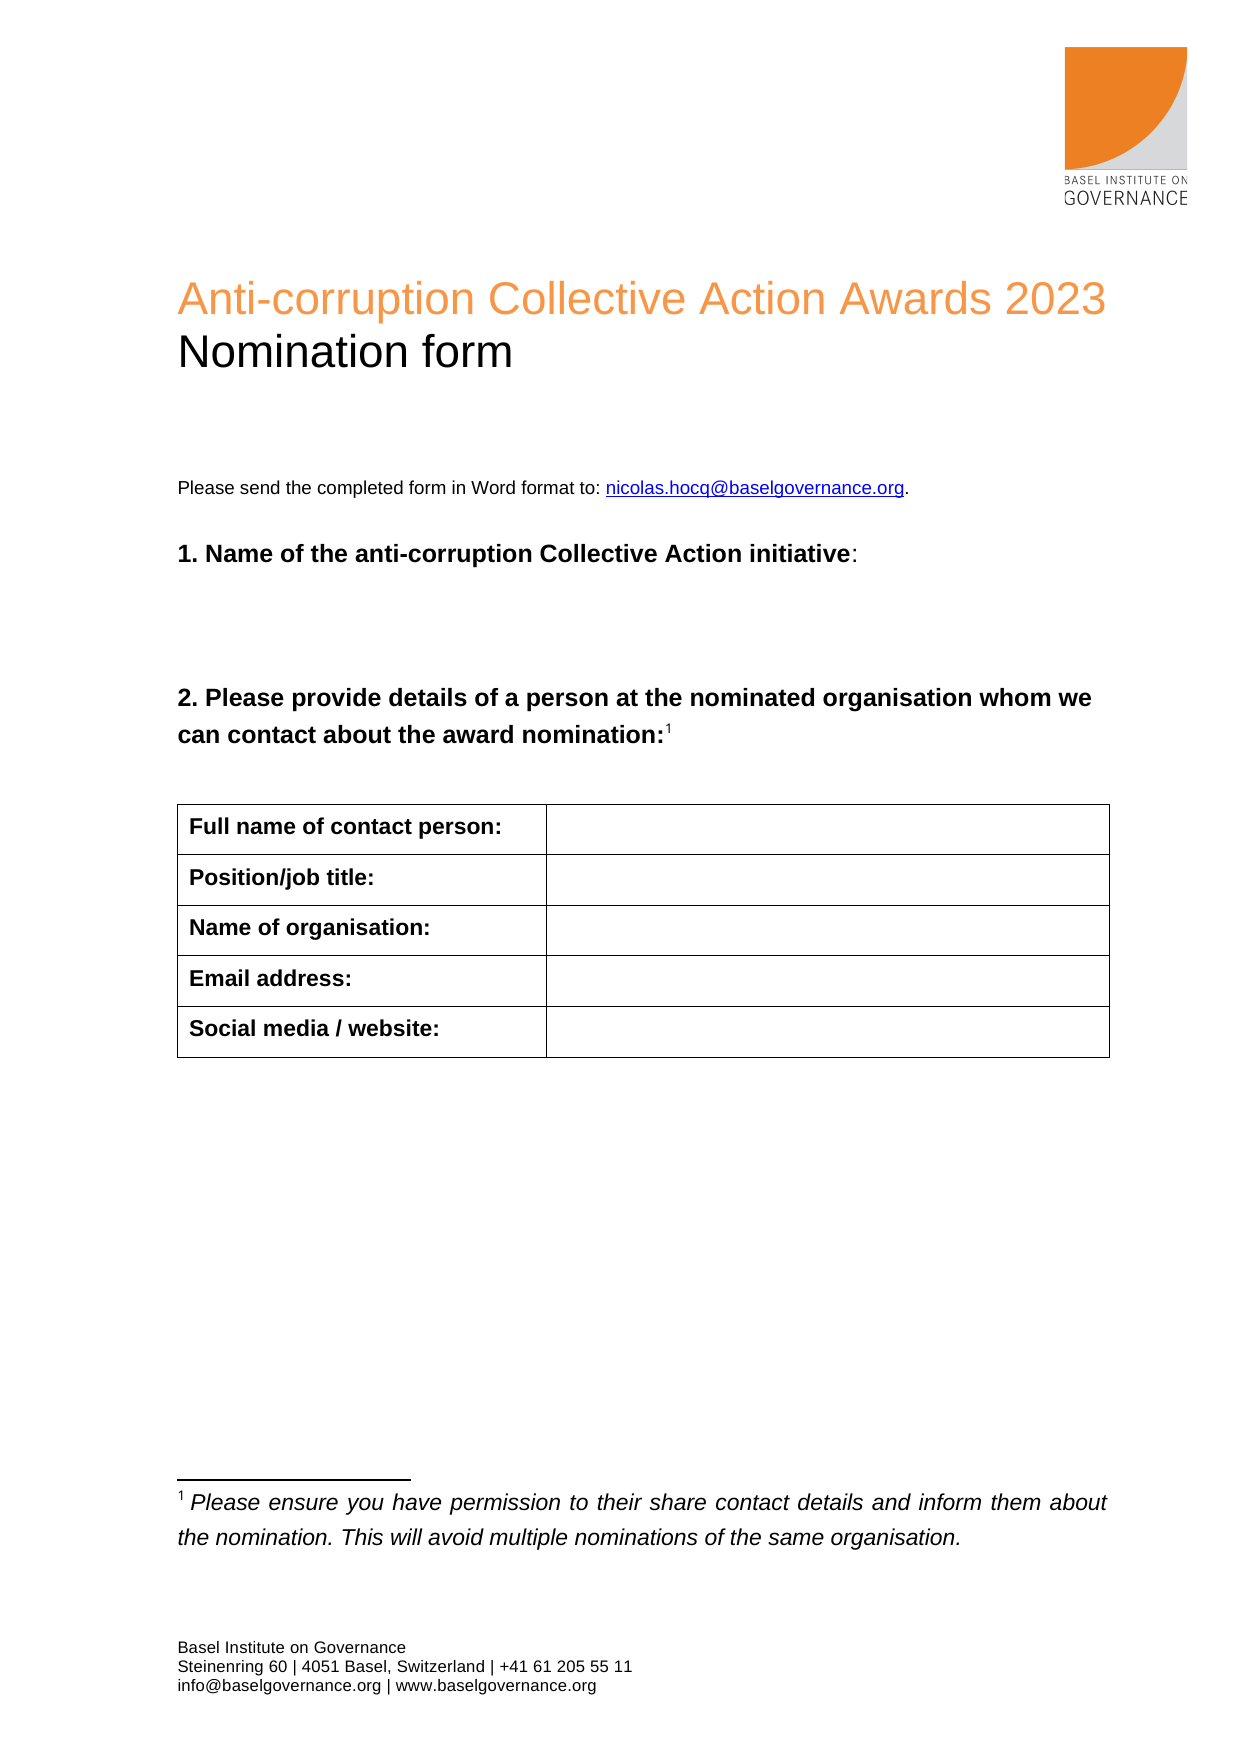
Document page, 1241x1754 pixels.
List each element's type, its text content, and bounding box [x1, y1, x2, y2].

subtitle Please send the completed form in Word format to: nicolas.hocq@baselgovernance.org. [177, 467, 1110, 498]
table_cell [547, 1007, 1109, 1057]
table_cell [547, 956, 1109, 1006]
table_cell [547, 855, 1109, 905]
table_header [547, 805, 1109, 854]
table_cell Social media / website: [178, 1007, 546, 1057]
title Anti-corruption Collective Action Awards 2023 Nomination form [177, 272, 1110, 377]
table_cell Name of organisation: [178, 906, 546, 955]
subtitle 1. Name of the anti-corruption Collective Action initiative: [177, 536, 1110, 567]
table_cell Email address: [178, 956, 546, 1006]
table_cell [547, 906, 1109, 955]
table_header Full name of contact person: [178, 805, 546, 854]
table_cell Position/job title: [178, 855, 546, 905]
subtitle 2. Please provide details of a person at the nominated organisation whom we can contact about the award nomination: [177, 683, 1110, 750]
